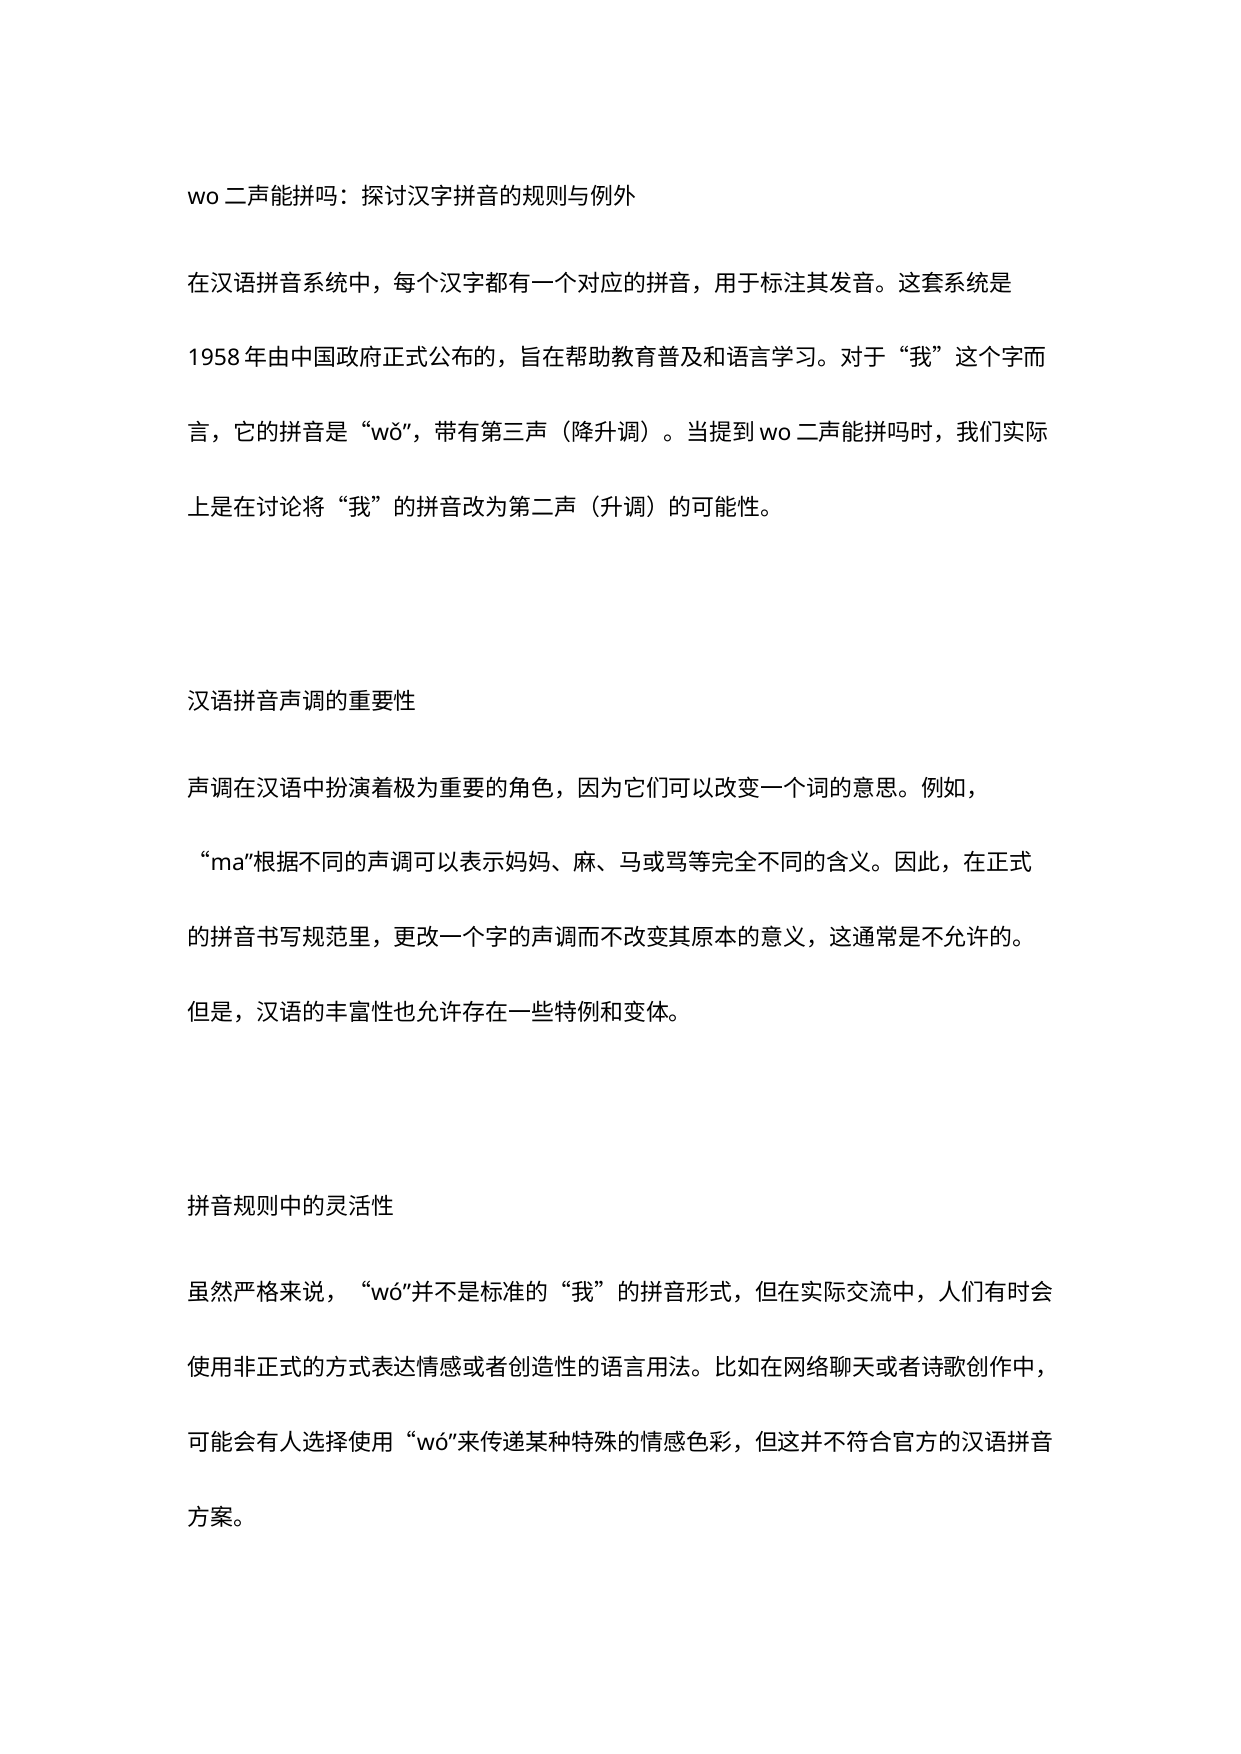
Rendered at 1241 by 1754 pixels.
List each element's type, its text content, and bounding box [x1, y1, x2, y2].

text wo二声能拼吗：探讨汉字拼音的规则与例外 [187, 162, 1053, 227]
text 汉语拼音声调的重要性 [187, 667, 1053, 732]
text 在汉语拼音系统中，每个汉字都有一个对应的拼音，用于标注其发音。这套系统是1958年由中国政府正式公布的，旨在帮助教育普及和语言学习。对于“我”这个字而言，它的拼音是“wǒ”，带有第三声（降升调）。当提到wo二声能拼吗时，我们实际上是在讨论将“我”的拼音改为第二声（升调）的可能性。 [187, 249, 1053, 538]
text 拼音规则中的灵活性 [187, 1172, 1053, 1237]
text 虽然严格来说，“wó”并不是标准的“我”的拼音形式，但在实际交流中，人们有时会使用非正式的方式表达情感或者创造性的语言用法。比如在网络聊天或者诗歌创作中，可能会有人选择使用“wó”来传递某种特殊的情感色彩，但这并不符合官方的汉语拼音方案。 [187, 1258, 1053, 1547]
text 声调在汉语中扮演着极为重要的角色，因为它们可以改变一个词的意思。例如，“ma”根据不同的声调可以表示妈妈、麻、马或骂等完全不同的含义。因此，在正式的拼音书写规范里，更改一个字的声调而不改变其原本的意义，这通常是不允许的。但是，汉语的丰富性也允许存在一些特例和变体。 [187, 753, 1053, 1043]
